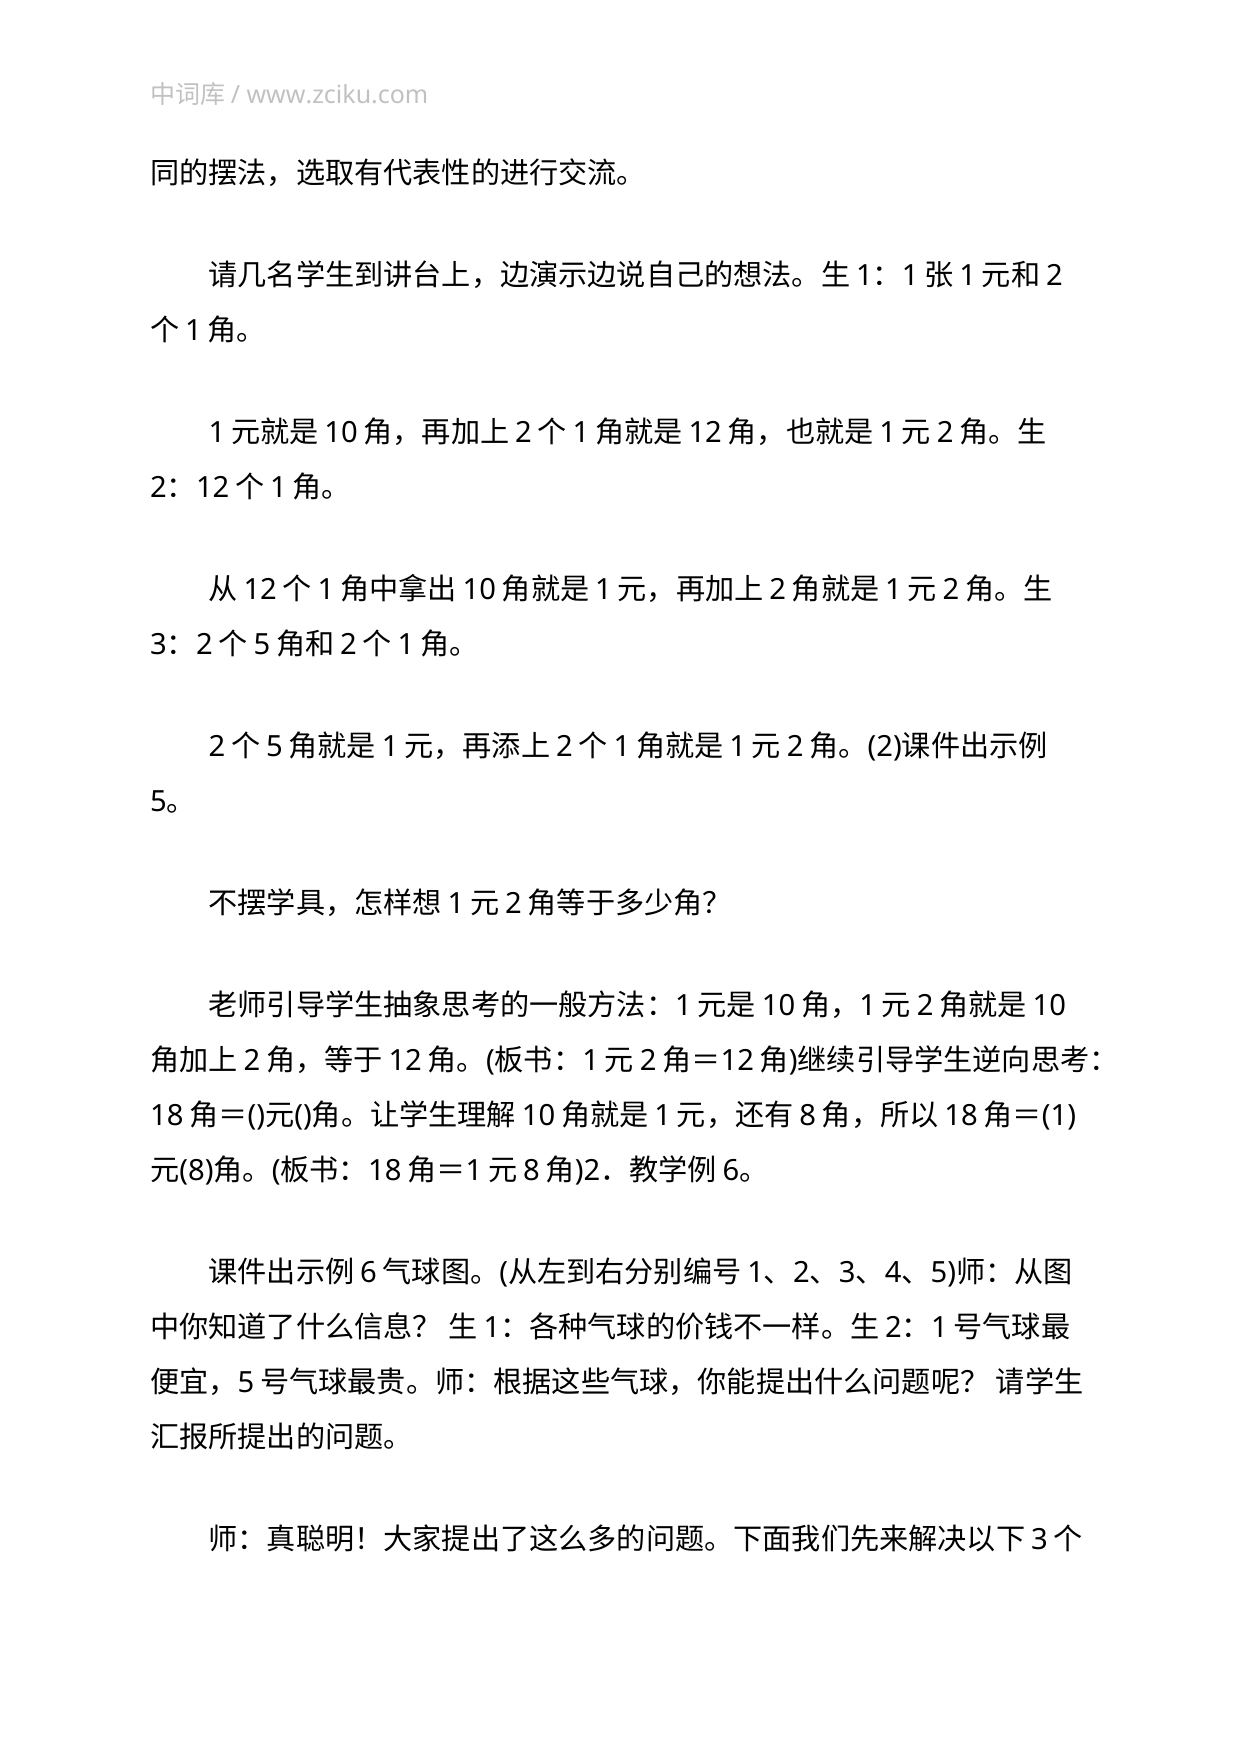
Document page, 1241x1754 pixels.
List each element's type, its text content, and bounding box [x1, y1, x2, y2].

text 请几名学生到讲台上，边演示边说自己的想法。生1：1张1元和2个1角。 [150, 252, 1090, 349]
text 1元就是10角，再加上2个1角就是12角，也就是1元2角。生2：12个1角。 [150, 409, 1090, 506]
text 老师引导学生抽象思考的一般方法：1元是10角，1元2角就是10角加上2角，等于12角。(板书：1元2角＝12角)继续引导学生逆向思考：18角＝()元()角。让学生理解10角就是1元，还有8角，所以18角＝(1)元(8)角。(板书：18角＝1元8角)2．教学例6。 [150, 982, 1090, 1189]
text 不摆学具，怎样想1元2角等于多少角？ [150, 880, 1090, 922]
text 2个5角就是1元，再添上2个1角就是1元2角。(2)课件出示例5。 [150, 723, 1090, 820]
text 从12个1角中拿出10角就是1元，再加上2角就是1元2角。生3：2个5角和2个1角。 [150, 566, 1090, 663]
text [150, 150, 1090, 192]
text 课件出示例6气球图。(从左到右分别编号1、2、3、4、5)师：从图中你知道了什么信息？ 生1：各种气球的价钱不一样。生2：1号气球最便宜，5号气球最贵。师：根据这些气球，你能提出什么问题呢？ 请学生汇报所提出的问题。 [150, 1249, 1090, 1456]
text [150, 1515, 1090, 1558]
